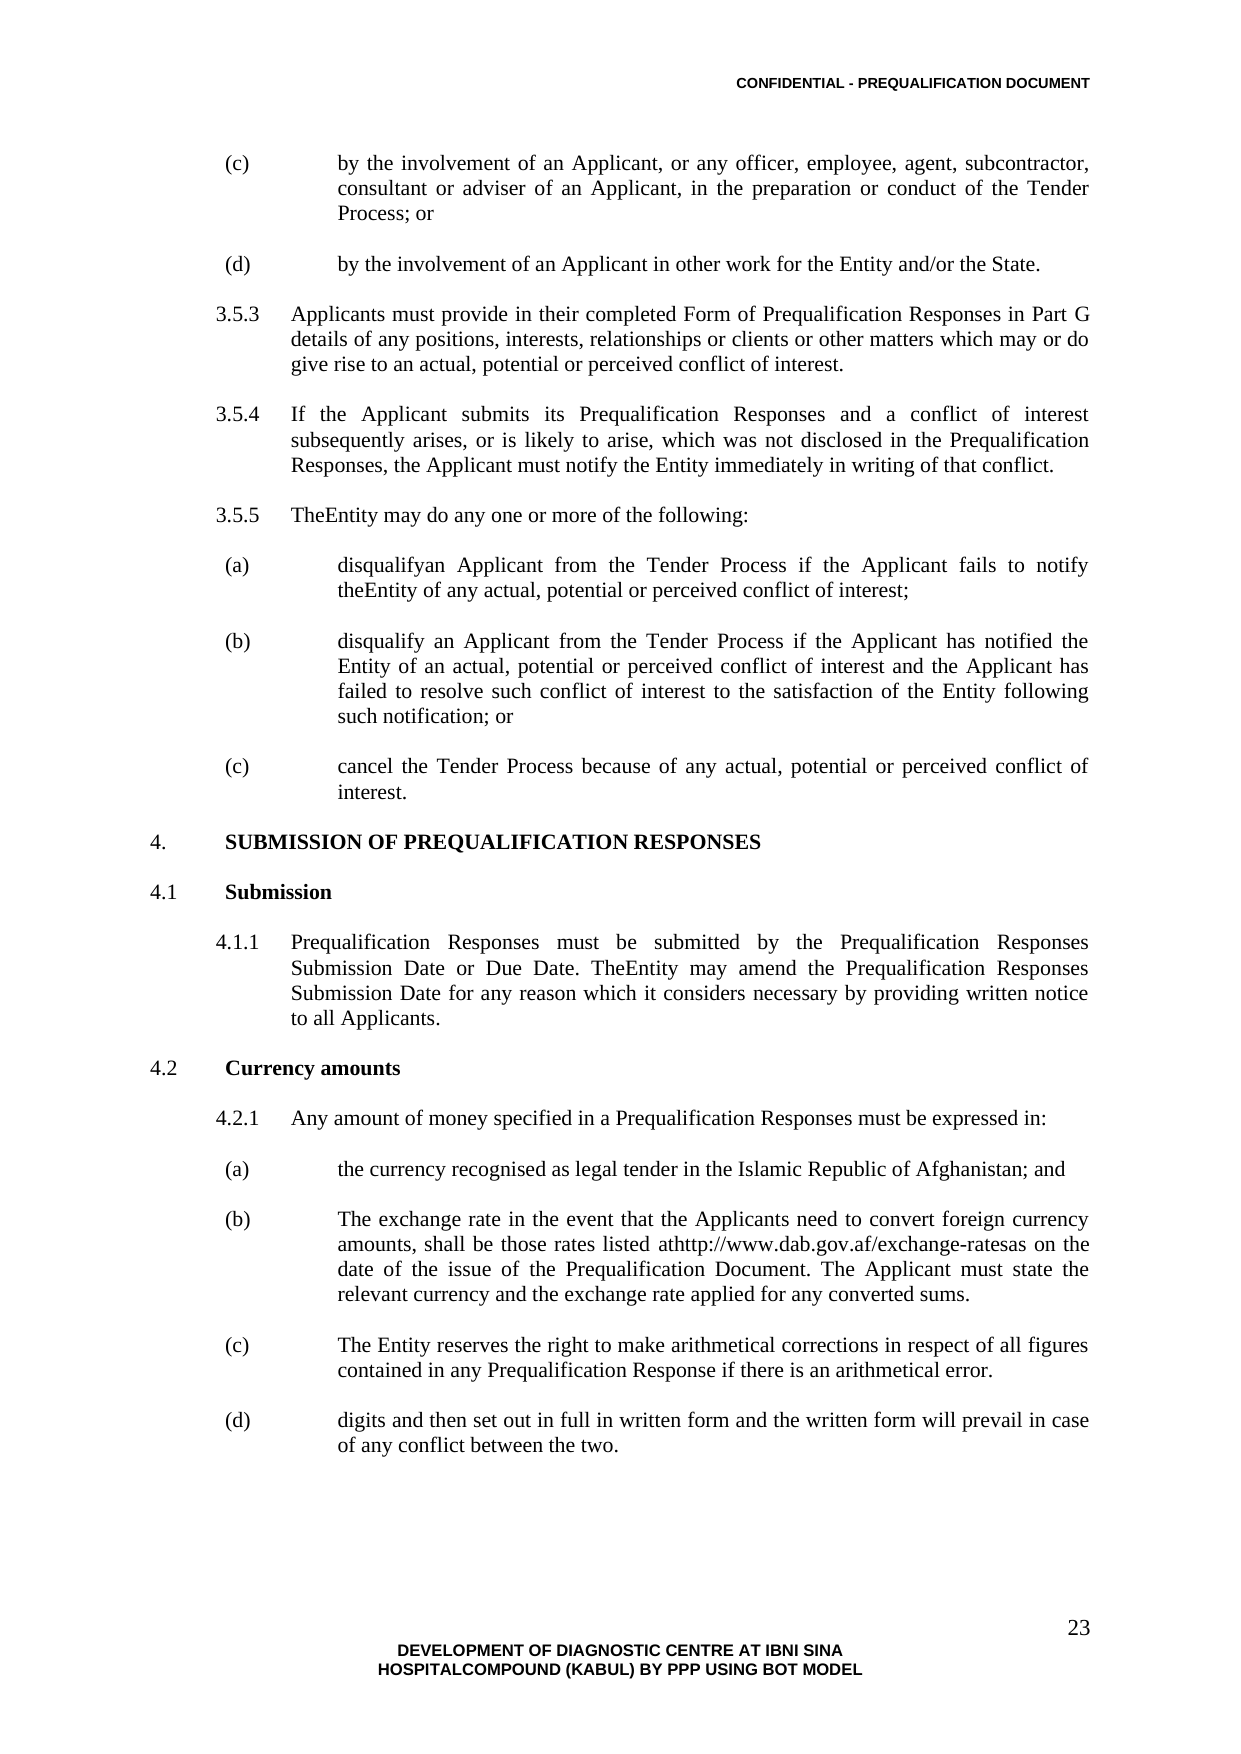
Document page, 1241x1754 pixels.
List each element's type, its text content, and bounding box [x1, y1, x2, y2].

subtitle disqualifyan Applicant from the Tender Process if the Applicant fails to notify theEntity of any actual, potential or perceived conflict of interest; [225, 552, 1090, 603]
subtitle cancel the Tender Process because of any actual, potential or perceived conflict of interest. [225, 753, 1090, 804]
subtitle Applicants must provide in their completed Form of Prequalification Responses in Part G details of any positions, interests, relationships or clients or other matters which may or do give rise to an actual, potential or perceived conflict of interest. [216, 301, 1090, 376]
subtitle the currency recognised as legal tender in the Islamic Republic of Afghanistan; and [225, 1156, 1090, 1181]
subtitle The exchange rate in the event that the Applicants need to convert foreign currency amounts, shall be those rates listed athttp://www.dab.gov.af/exchange-ratesas on the date of the issue of the Prequalification Document. The Applicant must state the relevant currency and the exchange rate applied for any converted sums. [225, 1206, 1090, 1307]
subtitle TheEntity may do any one or more of the following: [216, 502, 1090, 527]
subtitle Currency amounts [150, 1055, 1090, 1080]
subtitle digits and then set out in full in written form and the written form will prevail in case of any conflict between the two. [225, 1407, 1090, 1457]
subtitle disqualify an Applicant from the Tender Process if the Applicant has notified the Entity of an actual, potential or perceived conflict of interest and the Applicant has failed to resolve such conflict of interest to the satisfaction of the Entity following such notification; or [225, 628, 1090, 728]
subtitle Prequalification Responses must be submitted by the Prequalification Responses Submission Date or Due Date. TheEntity may amend the Prequalification Responses Submission Date for any reason which it considers necessary by providing written notice to all Applicants. [216, 929, 1090, 1030]
subtitle The Entity reserves the right to make arithmetical corrections in respect of all figures contained in any Prequalification Response if there is an arithmetical error. [225, 1332, 1090, 1382]
subtitle submission of Prequalification Responses [150, 829, 1090, 854]
subtitle Submission [150, 879, 1090, 904]
subtitle Any amount of money specified in a Prequalification Responses must be expressed in: [216, 1105, 1090, 1131]
subtitle by the involvement of an Applicant, or any officer, employee, agent, subcontractor, consultant or adviser of an Applicant, in the preparation or conduct of the Tender Process; or [225, 150, 1090, 226]
subtitle If the Applicant submits its Prequalification Responses and a conflict of interest subsequently arises, or is likely to arise, which was not disclosed in the Prequalification Responses, the Applicant must notify the Entity immediately in writing of that conflict. [216, 401, 1090, 477]
subtitle by the involvement of an Applicant in other work for the Entity and/or the State. [225, 251, 1090, 276]
